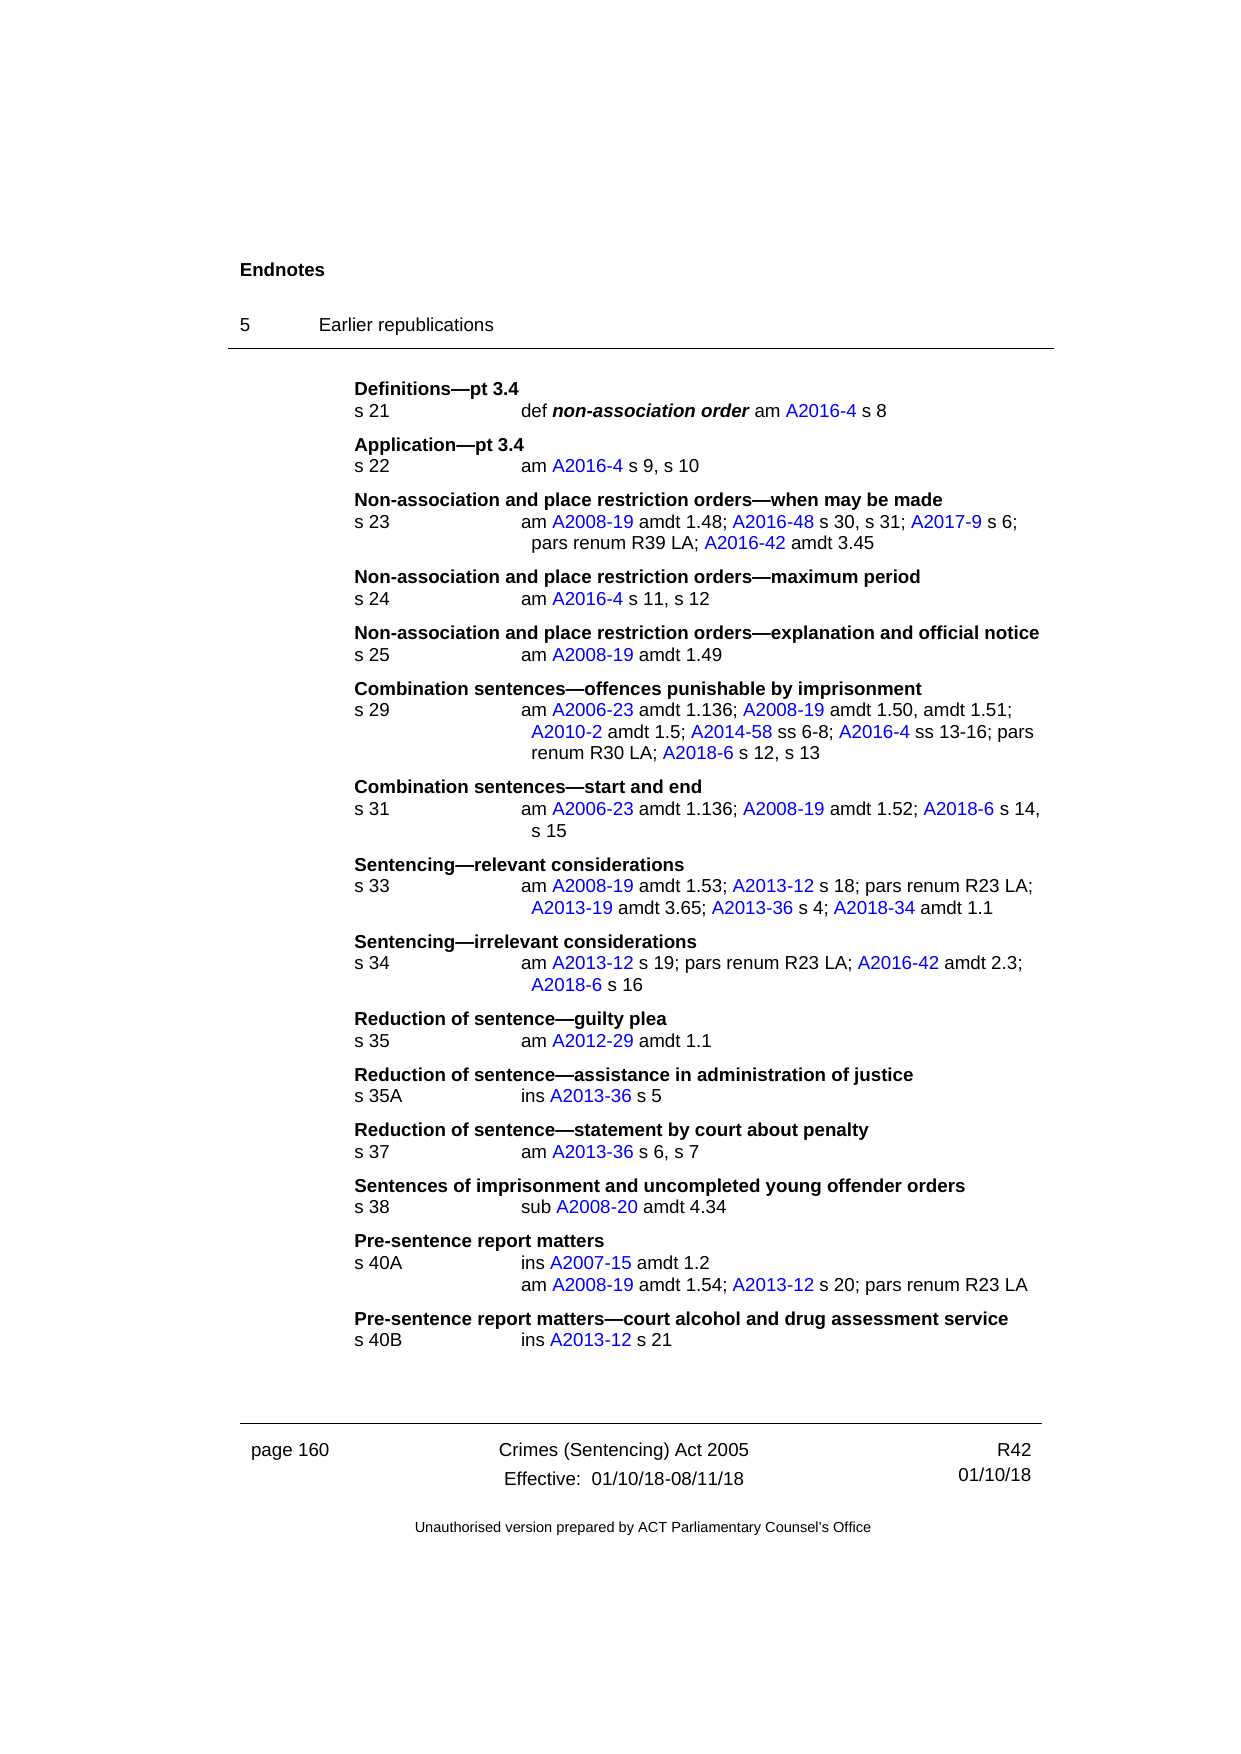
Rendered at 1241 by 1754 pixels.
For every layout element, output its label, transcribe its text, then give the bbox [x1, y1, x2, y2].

text Combination sentences—offences punishable by imprisonment [354, 677, 1042, 699]
text Pre-sentence report matters—court alcohol and drug assessment service [354, 1307, 1042, 1329]
text s 29 am A2006-23 amdt 1.136; A2008-19 amdt 1.50, amdt 1.51; A2010-2 amdt 1.5; A2014-58 ss 6-8; A2016-4 ss 13-16; pars renum R30 LA; A2018-6 s 12, s 13 [354, 699, 1042, 764]
text s 38 sub A2008-20 amdt 4.34 [354, 1196, 1042, 1218]
text s 25 am A2008-19 amdt 1.49 [354, 643, 1042, 665]
text Reduction of sentence—assistance in administration of justice [354, 1063, 1042, 1085]
text Definitions—pt 3.4 [354, 378, 1042, 399]
text Sentences of imprisonment and uncompleted young offender orders [354, 1175, 1042, 1196]
text s 37 am A2013-36 s 6, s 7 [354, 1141, 1042, 1162]
text Non-association and place restriction orders—maximum period [354, 566, 1042, 588]
text s 31 am A2006-23 amdt 1.136; A2008-19 amdt 1.52; A2018-6 s 14, s 15 [354, 798, 1042, 841]
text Non-association and place restriction orders—explanation and official notice [354, 622, 1042, 643]
text s 40A ins A2007-15 amdt 1.2 [354, 1252, 1042, 1273]
text Non-association and place restriction orders—when may be made [354, 489, 1042, 511]
text s 24 am A2016-4 s 11, s 12 [354, 588, 1042, 609]
text s 23 am A2008-19 amdt 1.48; A2016-48 s 30, s 31; A2017-9 s 6; pars renum R39 LA; A2016-42 amdt 3.45 [354, 511, 1042, 554]
text s 40B ins A2013-12 s 21 [354, 1329, 1042, 1351]
text s 22 am A2016-4 s 9, s 10 [354, 455, 1042, 477]
text s 21 def non-association order am A2016-4 s 8 [354, 399, 1042, 421]
text s 34 am A2013-12 s 19; pars renum R23 LA; A2016-42 amdt 2.3; A2018-6 s 16 [354, 952, 1042, 995]
text Sentencing—irrelevant considerations [354, 931, 1042, 952]
text Reduction of sentence—statement by court about penalty [354, 1119, 1042, 1141]
text am A2008-19 amdt 1.54; A2013-12 s 20; pars renum R23 LA [354, 1273, 1042, 1295]
text s 33 am A2008-19 amdt 1.53; A2013-12 s 18; pars renum R23 LA; A2013-19 amdt 3.65; A2013-36 s 4; A2018-34 amdt 1.1 [354, 875, 1042, 918]
text Sentencing—relevant considerations [354, 853, 1042, 875]
text Reduction of sentence—guilty plea [354, 1008, 1042, 1029]
text Pre-sentence report matters [354, 1230, 1042, 1252]
text Combination sentences—start and end [354, 776, 1042, 798]
text Application—pt 3.4 [354, 433, 1042, 455]
text s 35A ins A2013-36 s 5 [354, 1085, 1042, 1107]
text s 35 am A2012-29 amdt 1.1 [354, 1029, 1042, 1051]
